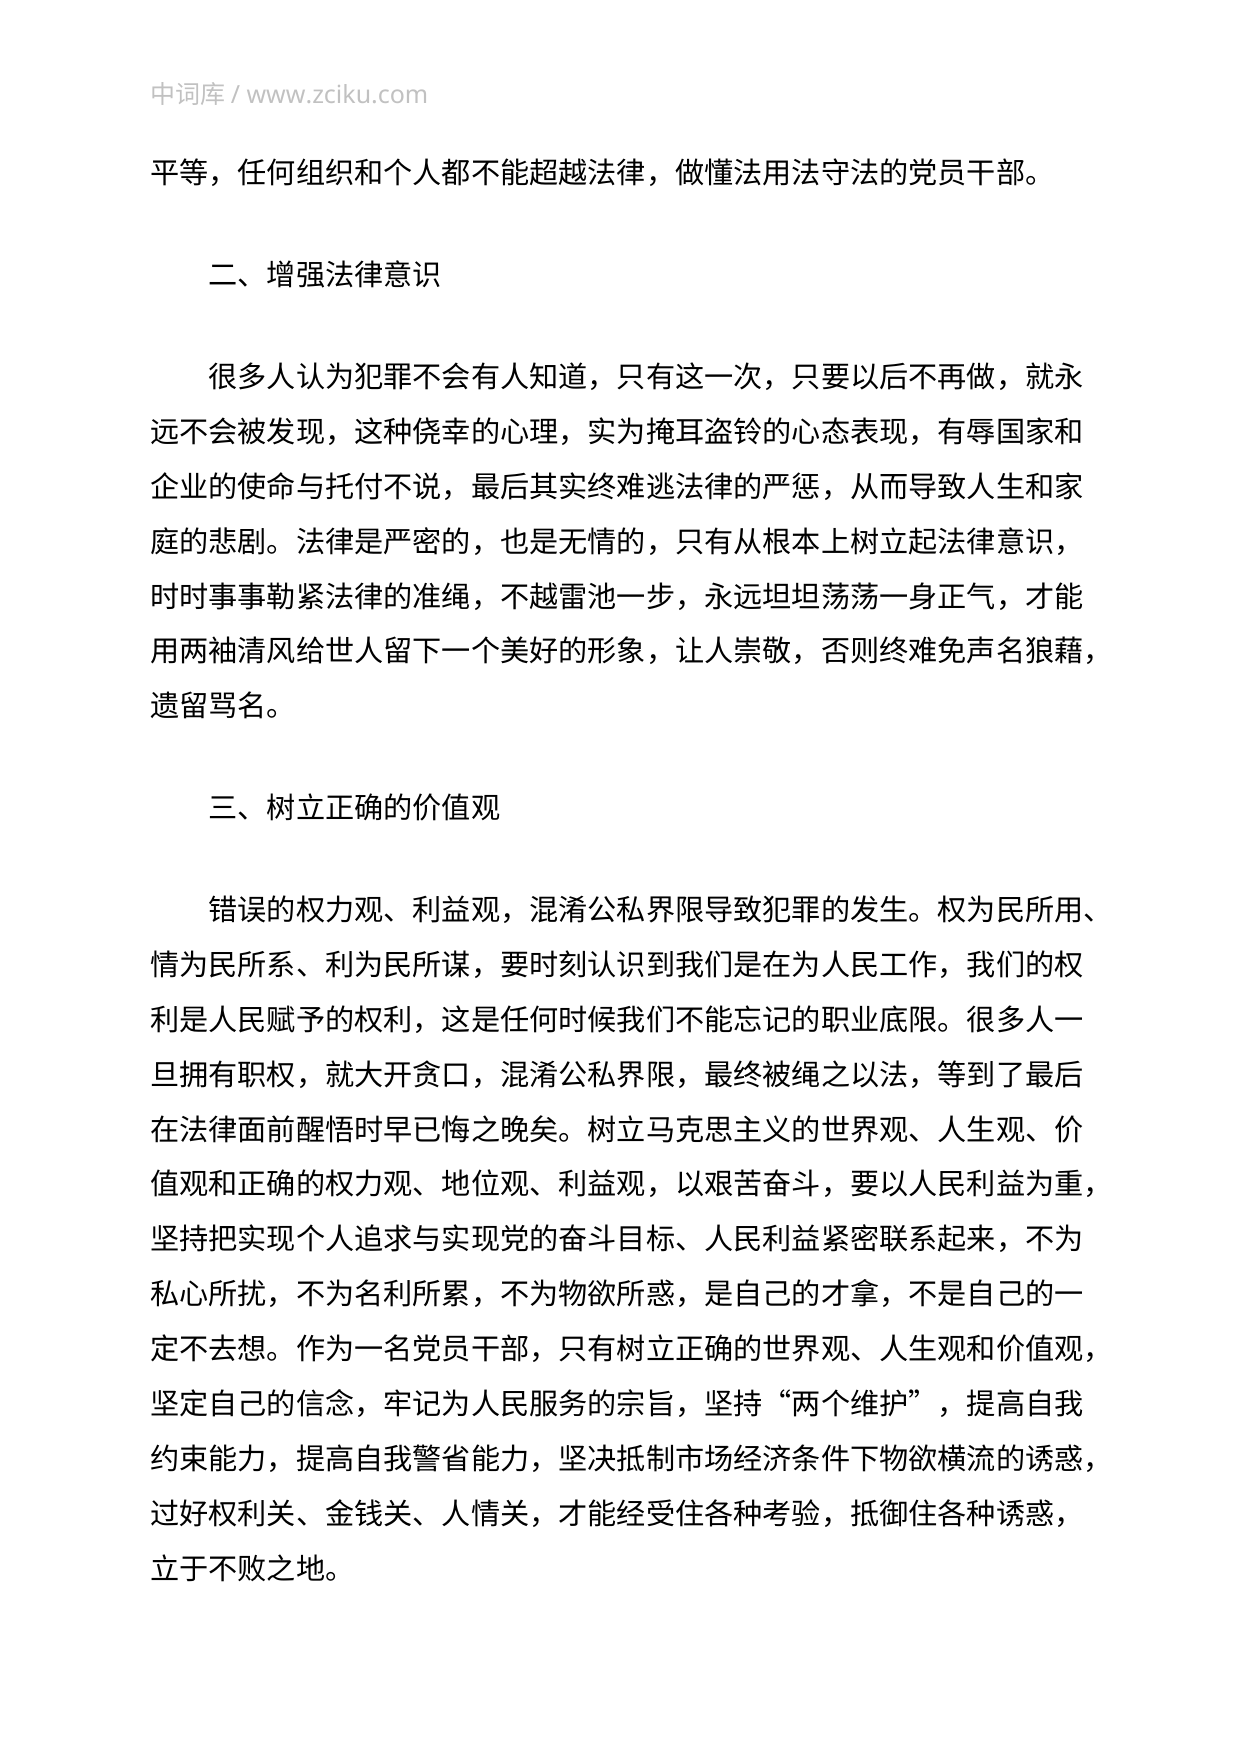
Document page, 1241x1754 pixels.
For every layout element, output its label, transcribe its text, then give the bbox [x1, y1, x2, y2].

text 错误的权力观、利益观，混淆公私界限导致犯罪的发生。权为民所用、情为民所系、利为民所谋，要时刻认识到我们是在为人民工作，我们的权利是人民赋予的权利，这是任何时候我们不能忘记的职业底限。很多人一旦拥有职权，就大开贪口，混淆公私界限，最终被绳之以法，等到了最后在法律面前醒悟时早已悔之晚矣。树立马克思主义的世界观、人生观、价值观和正确的权力观、地位观、利益观，以艰苦奋斗，要以人民利益为重，坚持把实现个人追求与实现党的奋斗目标、人民利益紧密联系起来，不为私心所扰，不为名利所累，不为物欲所惑，是自己的才拿，不是自己的一定不去想。作为一名党员干部，只有树立正确的世界观、人生观和价值观，坚定自己的信念，牢记为人民服务的宗旨，坚持“两个维护”，提高自我约束能力，提高自我警省能力，坚决抵制市场经济条件下物欲横流的诱惑，过好权利关、金钱关、人情关，才能经受住各种考验，抵御住各种诱惑，立于不败之地。 [150, 886, 1090, 1587]
text 二、增强法律意识 [150, 252, 1090, 294]
text 三、树立正确的价值观 [150, 785, 1090, 827]
text 很多人认为犯罪不会有人知道，只有这一次，只要以后不再做，就永远不会被发现，这种侥幸的心理，实为掩耳盗铃的心态表现，有辱国家和企业的使命与托付不说，最后其实终难逃法律的严惩，从而导致人生和家庭的悲剧。法律是严密的，也是无情的，只有从根本上树立起法律意识，时时事事勒紧法律的准绳，不越雷池一步，永远坦坦荡荡一身正气，才能用两袖清风给世人留下一个美好的形象，让人崇敬，否则终难免声名狼藉，遗留骂名。 [150, 353, 1090, 725]
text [150, 150, 1090, 192]
